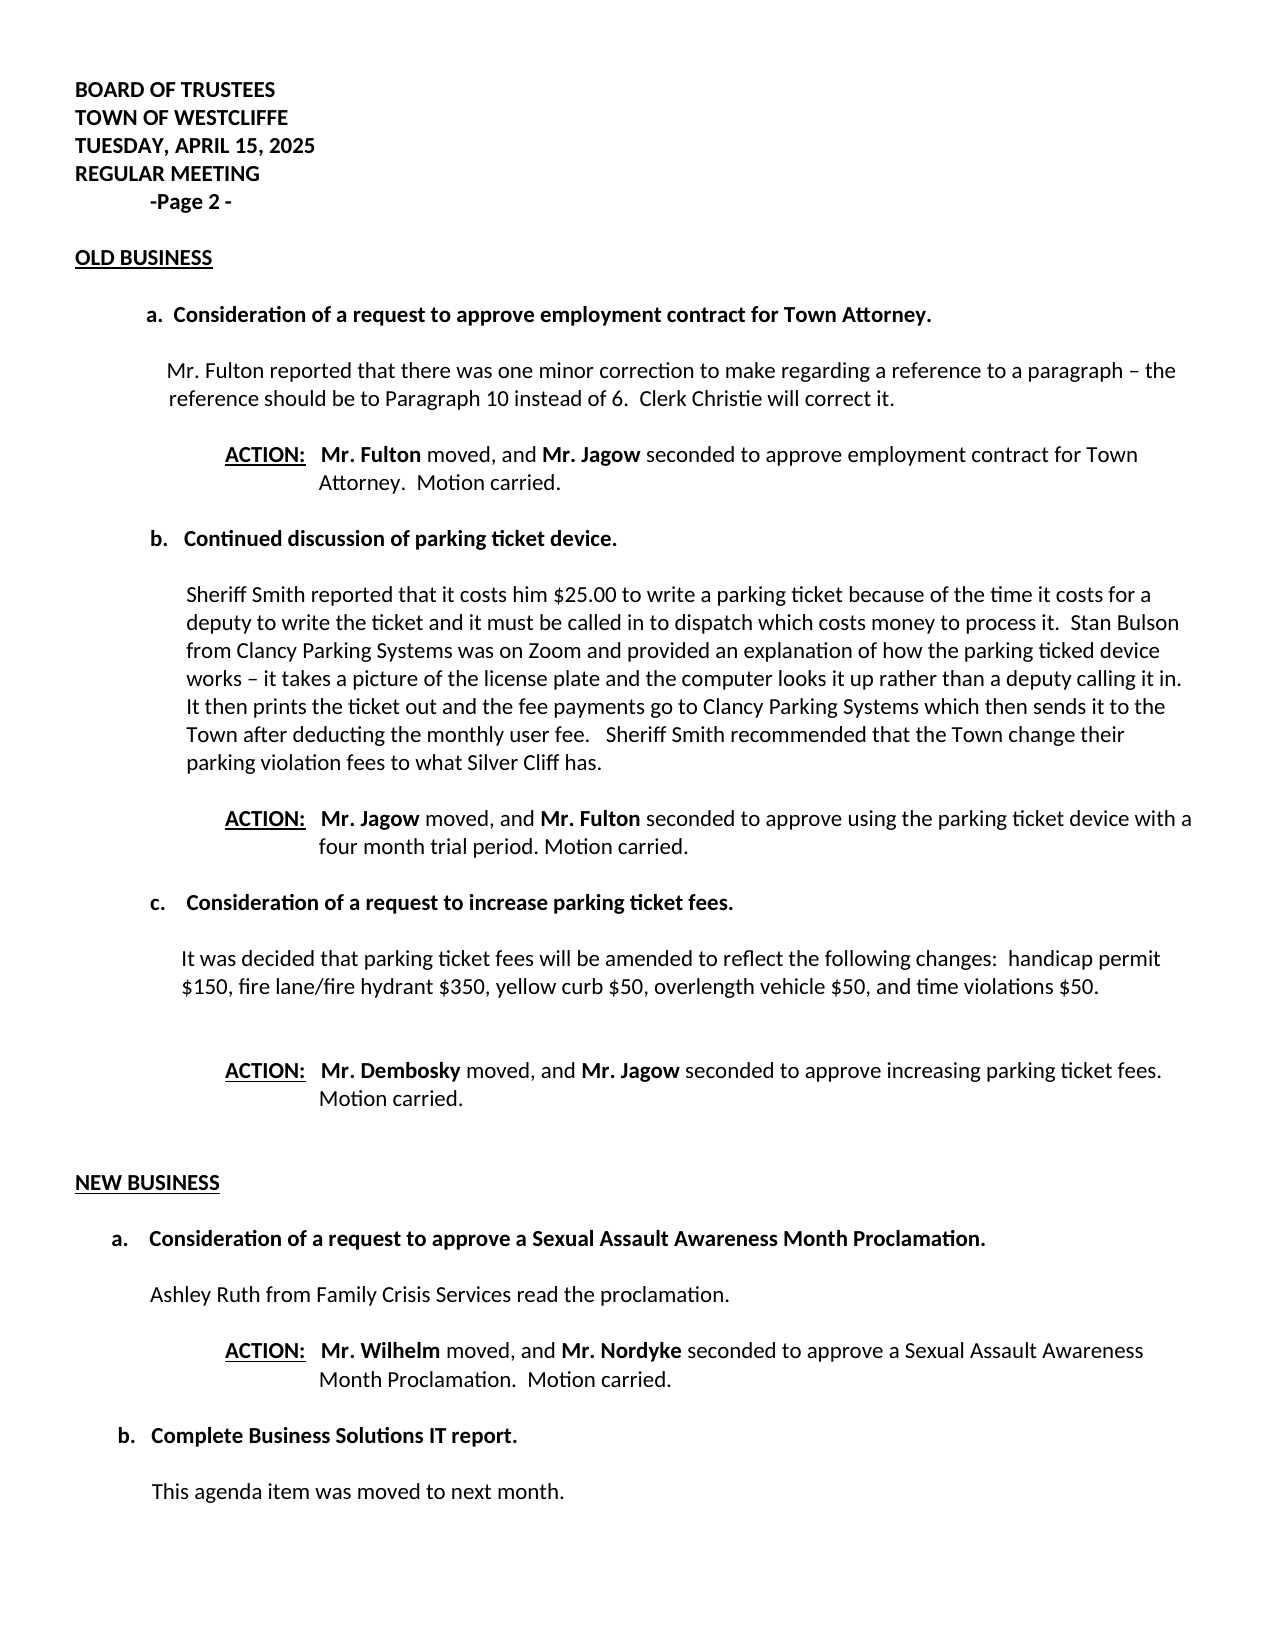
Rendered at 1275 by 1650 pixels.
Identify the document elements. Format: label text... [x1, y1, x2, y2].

text This agenda item was moved to next month. [150, 1477, 1200, 1505]
text ACTION: Mr. Jagow moved, and Mr. Fulton seconded to approve using the parking ticket device with a four month trial period. Motion carried. [225, 804, 1200, 860]
text a. Consideration of a request to approve a Sexual Assault Awareness Month Proclamation. [75, 1224, 1200, 1253]
text Ashley Ruth from Family Crisis Services read the proclamation. [150, 1281, 1200, 1309]
text TUESDAY, APRIL 15, 2025 [75, 131, 1200, 159]
text a. Consideration of a request to approve employment contract for Town Attorney. [75, 300, 1200, 328]
text OLD BUSINESS [75, 243, 1200, 271]
text It was decided that parking ticket fees will be amended to reflect the following changes: handicap permit $150, fire lane/fire hydrant $350, yellow curb $50, overlength vehicle $50, and time violations $50. [181, 944, 1200, 1000]
text ACTION: Mr. Fulton moved, and Mr. Jagow seconded to approve employment contract for Town Attorney. Motion carried. [225, 440, 1200, 496]
text TOWN OF WESTCLIFFE [75, 103, 1200, 131]
text ACTION: Mr. Dembosky moved, and Mr. Jagow seconded to approve increasing parking ticket fees. Motion carried. [225, 1056, 1200, 1112]
text BOARD OF TRUSTEES [75, 75, 1200, 103]
text -Page 2 - [150, 187, 1200, 215]
text ACTION: Mr. Wilhelm moved, and Mr. Nordyke seconded to approve a Sexual Assault Awareness Month Proclamation. Motion carried. [225, 1337, 1200, 1393]
text b. Complete Business Solutions IT report. [117, 1421, 1200, 1449]
text c. Consideration of a request to increase parking ticket fees. [75, 888, 1200, 916]
text NEW BUSINESS [75, 1168, 1200, 1197]
text Mr. Fulton reported that there was one minor correction to make regarding a reference to a paragraph – the reference should be to Paragraph 10 instead of 6. Clerk Christie will correct it. [141, 356, 1200, 412]
text b. Continued discussion of parking ticket device. [75, 524, 1200, 552]
text Sheriff Smith reported that it costs him $25.00 to write a parking ticket because of the time it costs for a deputy to write the ticket and it must be called in to dispatch which costs money to process it. Stan Bulson from Clancy Parking Systems was on Zoom and provided an explanation of how the parking ticked device works – it takes a picture of the license plate and the computer looks it up rather than a deputy calling it in. It then prints the ticket out and the fee payments go to Clancy Parking Systems which then sends it to the Town after deducting the monthly user fee. Sheriff Smith recommended that the Town change their parking violation fees to what Silver Cliff has. [186, 580, 1200, 776]
text REGULAR MEETING [75, 159, 1200, 187]
